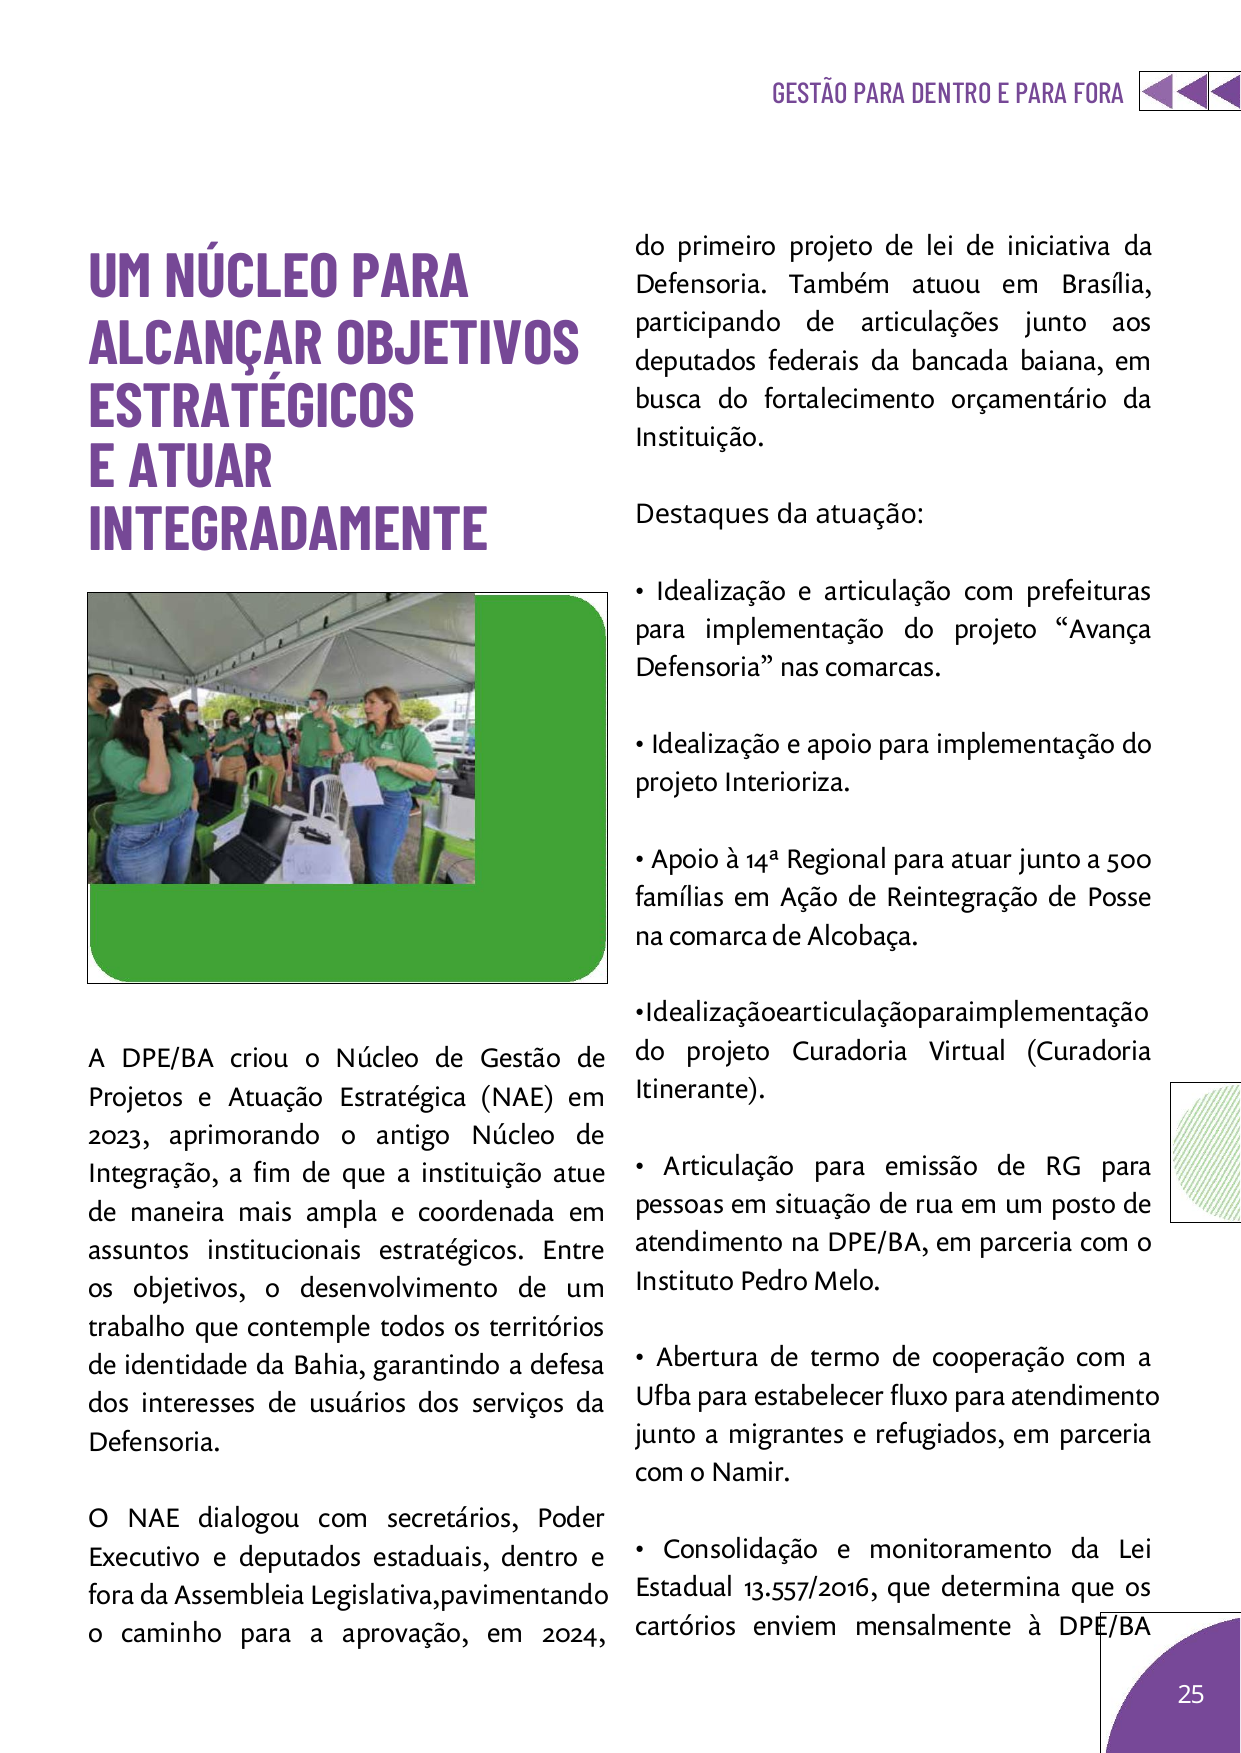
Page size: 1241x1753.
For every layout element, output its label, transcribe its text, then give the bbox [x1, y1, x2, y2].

text Idealização e apoio para implementação do [651, 724, 1177, 761]
text • [635, 1146, 664, 1182]
text • [635, 839, 651, 876]
text pessoas em situação de rua em um posto de [635, 1184, 1177, 1221]
picture [1149, 72, 1208, 110]
text de identidade da Bahia, garantindo a defesa [88, 1346, 630, 1382]
text Abertura de termo de cooperação com a [656, 1338, 1177, 1374]
text ALCANÇAR OBJETIVOS [88, 314, 605, 377]
text • [635, 571, 657, 607]
text Integração, a ﬁm de que a instituição atue [88, 1154, 630, 1190]
text o caminho para a aprovação, em 2024, [88, 1614, 631, 1650]
text Idealizaçãoearticulaçãoparaimplementação [646, 993, 1177, 1029]
text Articulação para emissão de RG para [664, 1146, 1177, 1182]
picture [1101, 1613, 1241, 1753]
text deputados federais da bancada baiana, em [635, 341, 1178, 377]
text dos interesses de usuários dos serviços da [88, 1384, 630, 1420]
text com o Namir. [635, 1453, 1177, 1489]
text de maneira mais ampla e coordenada em [88, 1192, 630, 1228]
text na comarca de Alcobaça. [635, 916, 1176, 952]
text fora da Assembleia Legislativa,pavimentando [88, 1576, 631, 1612]
text Instituição. [635, 418, 1178, 454]
text • [635, 724, 651, 761]
picture [1209, 72, 1241, 110]
text famílias em Ação de Reintegração de Posse [635, 878, 1176, 914]
text trabalho que contemple todos os territórios [88, 1307, 630, 1343]
text Projetos e Atuação Estratégica (NAE) em [88, 1077, 630, 1113]
text A DPE/BA criou o Núcleo de Gestão de [88, 1039, 630, 1075]
text 2 [1177, 1677, 1190, 1710]
text Defensoria. [88, 1422, 630, 1458]
text Idealização e articulação com prefeituras [657, 571, 1176, 607]
text E ATUAR [88, 419, 297, 483]
text os objetivos, o desenvolvimento de um [88, 1269, 630, 1305]
text Destaques da atuação: [635, 494, 940, 531]
text Defensoria. Também atuou em Brasília, [635, 264, 1178, 301]
text GESTÃO PARA DENTRO E PARA FORA [772, 72, 1149, 111]
text cartórios enviem mensalmente à DPE/BA [635, 1606, 1177, 1642]
text para implementação do projeto “Avança [635, 609, 1177, 646]
text do primeiro projeto de lei de iniciativa da [635, 226, 1178, 262]
text Executivo e deputados estaduais, dentro e [88, 1537, 631, 1573]
text O NAE dialogou com secretários, Poder [88, 1499, 631, 1535]
picture [1171, 1083, 1241, 1222]
text do projeto Curadoria Virtual (Curadoria [635, 1031, 1177, 1067]
text Estadual 13.557/2016, que determina que os [635, 1568, 1177, 1604]
text assuntos institucionais estratégicos. Entre [88, 1231, 630, 1267]
text Defensoria” nas comarcas. [635, 648, 1177, 684]
text • [635, 1529, 663, 1566]
text 2 [88, 1116, 101, 1152]
text 5 [1190, 1677, 1227, 1710]
text • [635, 1338, 656, 1374]
text 023, aprimorando o antigo Núcleo de [101, 1116, 629, 1152]
text Consolidação e monitoramento da Lei [663, 1529, 1177, 1566]
picture [88, 593, 607, 983]
text UM NÚCLEO PARA [88, 230, 605, 314]
text Instituto Pedro Melo. [635, 1261, 1177, 1297]
text Itinerante). [635, 1069, 1177, 1106]
text busca do fortalecimento orçamentário da [635, 379, 1178, 416]
text junto a migrantes e refugiados, em parceria [635, 1414, 1177, 1451]
text INTEGRADAMENTE [88, 483, 515, 567]
text projeto Interioriza. [635, 763, 877, 799]
text atendimento na DPE/BA, em parceria com o [635, 1223, 1177, 1259]
text ESTRATÉGICOS [88, 377, 605, 441]
text Apoio à 14ª Regional para atuar junto a 500 [651, 839, 1176, 876]
text Ufba para estabelecer ﬂuxo para atendimento [635, 1376, 1177, 1412]
text participando de articulações junto aos [635, 303, 1178, 339]
